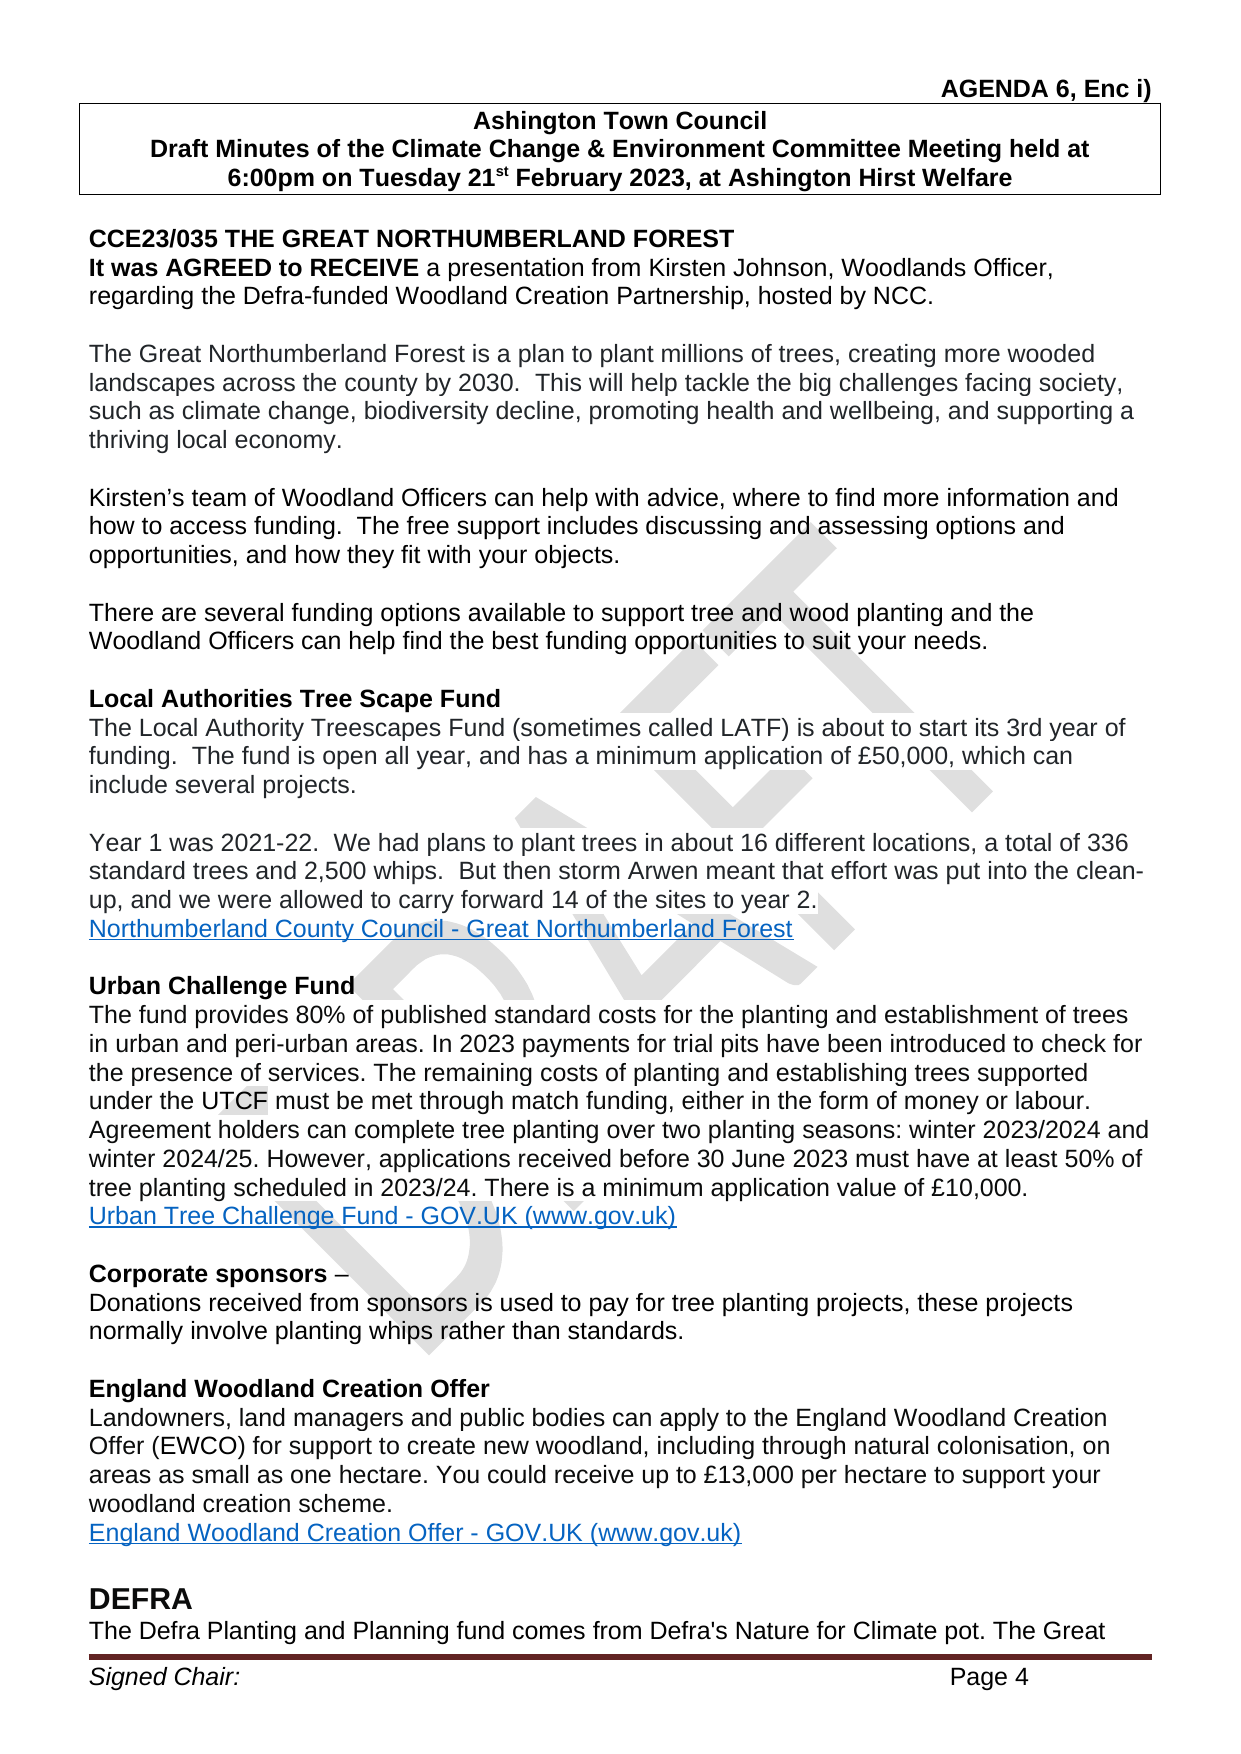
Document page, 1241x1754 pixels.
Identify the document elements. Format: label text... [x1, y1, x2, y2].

text England Woodland Creation Offer [89, 1374, 1152, 1403]
text England Woodland Creation Offer - GOV.UK (www.gov.uk) [89, 1518, 1152, 1546]
text Urban Challenge Fund [89, 971, 1152, 1000]
text Kirsten’s team of Woodland Officers can help with advice, where to find more information and how to access funding. The free support includes discussing and assessing options and opportunities, and how they fit with your objects. [89, 483, 1152, 569]
text It was AGREED to RECEIVE a presentation from Kirsten Johnson, Woodlands Officer, regarding the Defra-funded Woodland Creation Partnership, hosted by NCC. [89, 253, 1152, 310]
text Local Authorities Tree Scape Fund [89, 684, 1152, 713]
text Urban Tree Challenge Fund - GOV.UK (www.gov.uk) [89, 1201, 1152, 1230]
text The Great Northumberland Forest is a plan to plant millions of trees, creating more wooded landscapes across the county by 2030. This will help tackle the big challenges facing society, such as climate change, biodiversity decline, promoting health and wellbeing, and supporting a thriving local economy. [343, 339, 1152, 454]
text There are several funding options available to support tree and wood planting and the Woodland Officers can help find the best funding opportunities to suit your needs. [89, 598, 1152, 655]
subtitle CCE23/035 THE GREAT NORTHUMBERLAND FOREST [89, 224, 1152, 253]
text Landowners, land managers and public bodies can apply to the England Woodland Creation Offer (EWCO) for support to create new woodland, including through natural colonisation, on areas as small as one hectare. You could receive up to £13,000 per hectare to support your woodland creation scheme. [393, 1403, 1152, 1518]
text Northumberland County Council - Great Northumberland Forest [89, 914, 1152, 943]
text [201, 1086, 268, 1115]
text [89, 1581, 1152, 1645]
text Donations received from sponsors is used to pay for tree planting projects, these projects normally involve planting whips rather than standards. [89, 1288, 1152, 1345]
text Year 1 was 2021-22. We had plans to plant trees in about 16 different locations, a total of 336 standard trees and 2,500 whips. But then storm Arwen meant that effort was put into the clean-up, and we were allowed to carry forward 14 of the sites to year 2. [818, 828, 1152, 914]
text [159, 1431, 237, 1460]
text The Local Authority Treescapes Fund (sometimes called LATF) is about to start its 3rd year of funding. The fund is open all year, and has a minimum application of £50,000, which can include several projects. [357, 713, 1152, 799]
text Corporate sponsors – [89, 1259, 1152, 1288]
